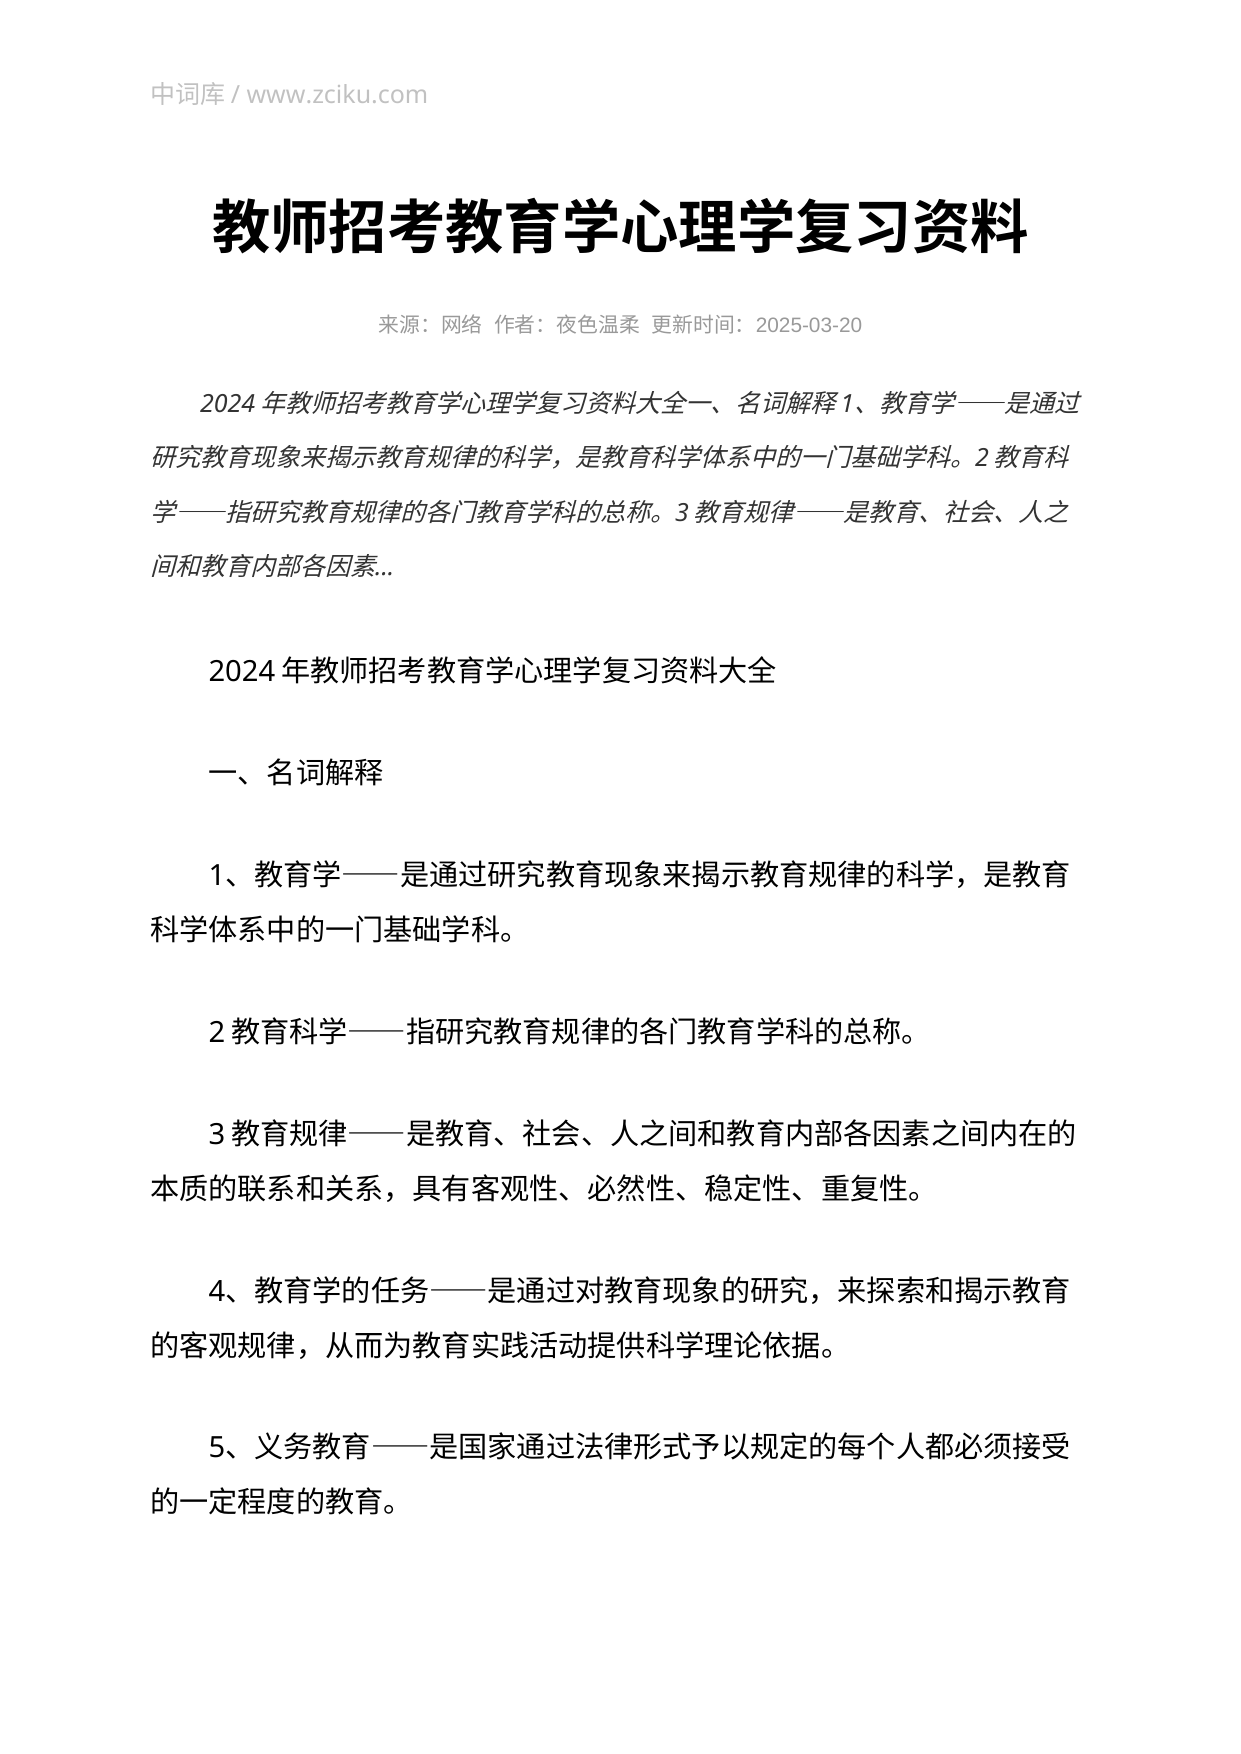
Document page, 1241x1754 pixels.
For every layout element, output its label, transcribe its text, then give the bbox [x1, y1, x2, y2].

text 1、教育学——是通过研究教育现象来揭示教育规律的科学，是教育科学体系中的一门基础学科。 [150, 852, 1090, 949]
subtitle 教师招考教育学心理学复习资料 [150, 181, 1090, 266]
text 2024年教师招考教育学心理学复习资料大全 [150, 648, 1090, 690]
text 5、义务教育——是国家通过法律形式予以规定的每个人都必须接受的一定程度的教育。 [150, 1424, 1090, 1521]
text 2教育科学——指研究教育规律的各门教育学科的总称。 [150, 1008, 1090, 1051]
text 来源：网络 作者：夜色温柔 更新时间：2025-03-20 [150, 313, 1090, 337]
text 4、教育学的任务——是通过对教育现象的研究，来探索和揭示教育的客观规律，从而为教育实践活动提供科学理论依据。 [150, 1267, 1090, 1364]
text 2024年教师招考教育学心理学复习资料大全一、名词解释1、教育学——是通过研究教育现象来揭示教育规律的科学，是教育科学体系中的一门基础学科。2教育科学——指研究教育规律的各门教育学科的总称。3教育规律——是教育、社会、人之间和教育内部各因素... [150, 383, 1090, 583]
text 一、名词解释 [150, 750, 1090, 792]
text 3教育规律——是教育、社会、人之间和教育内部各因素之间内在的本质的联系和关系，具有客观性、必然性、稳定性、重复性。 [150, 1110, 1090, 1208]
